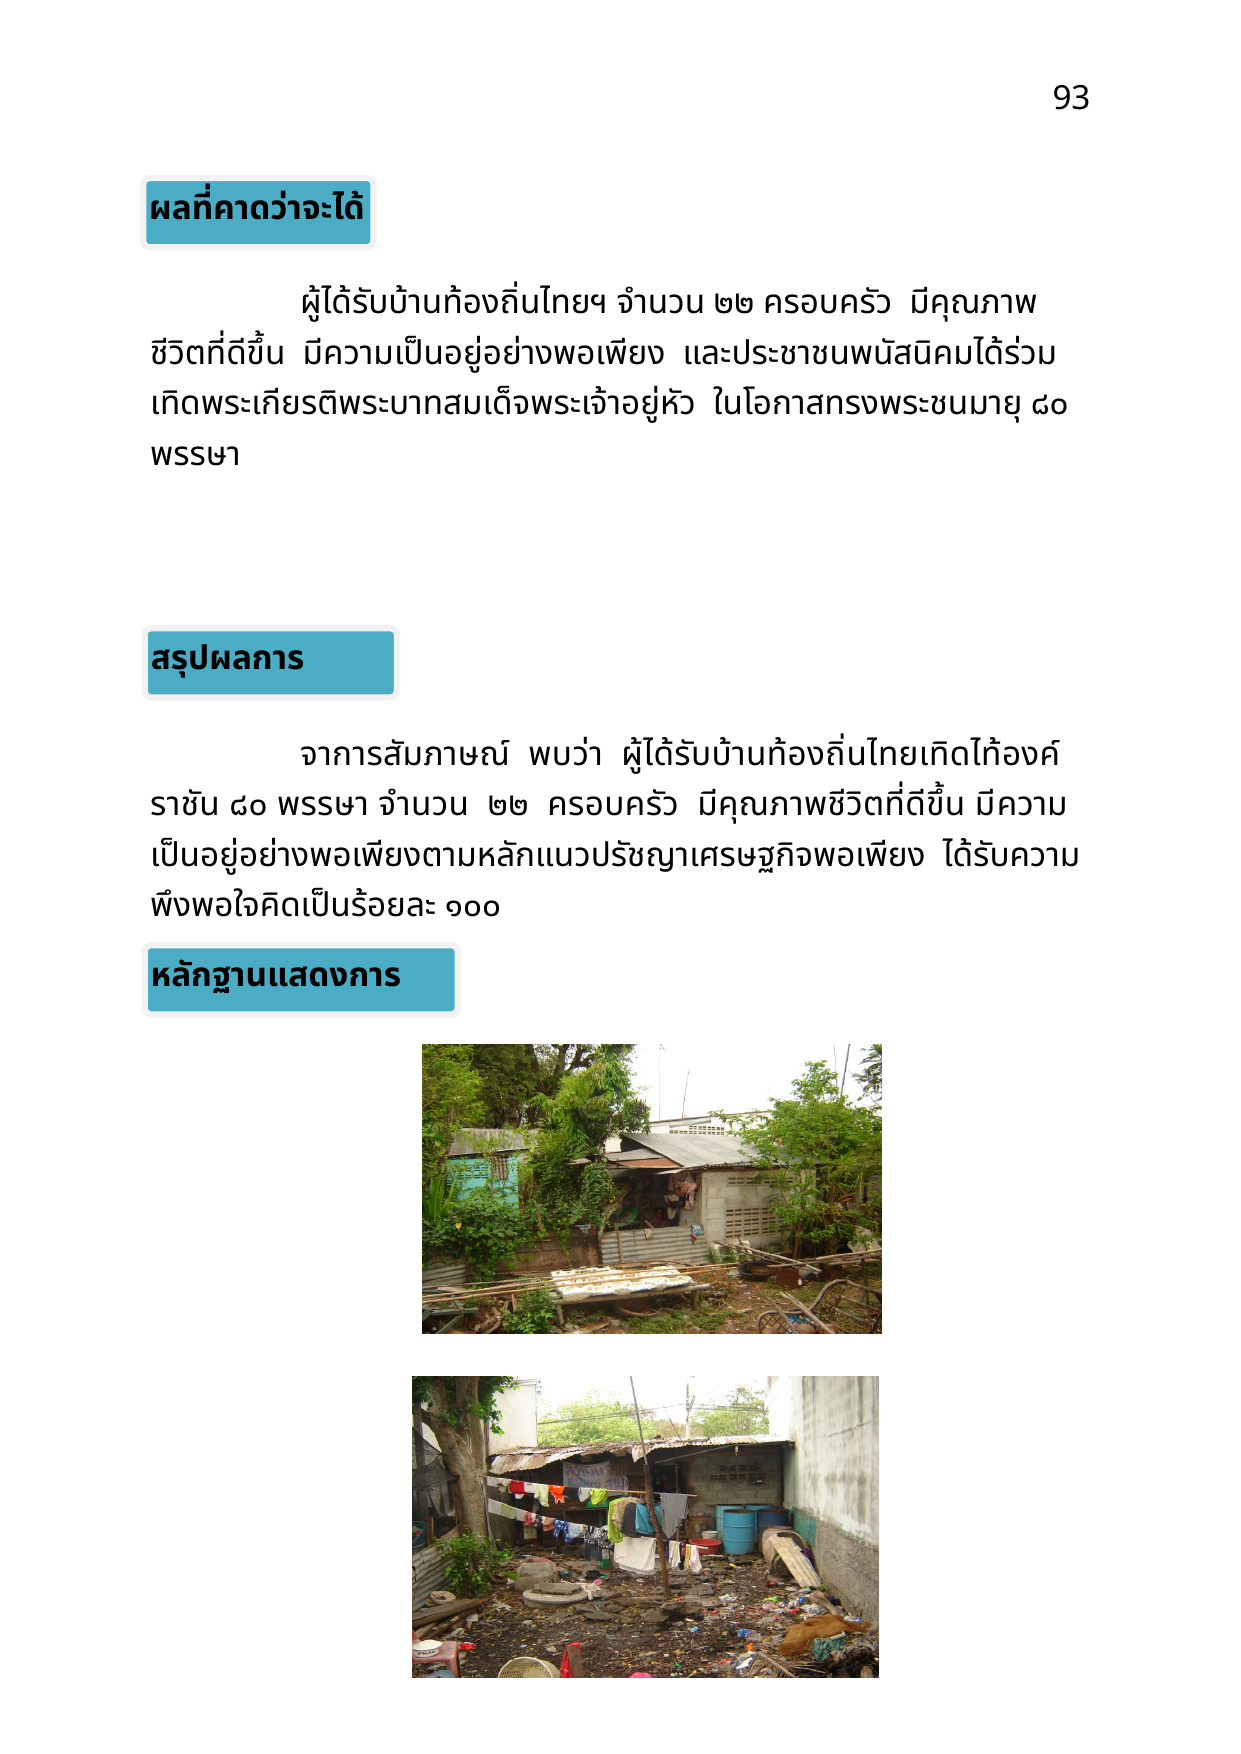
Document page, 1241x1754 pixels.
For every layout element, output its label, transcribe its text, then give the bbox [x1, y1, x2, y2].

text จาการสัมภาษณ์ พบว่า ผู้ได้รับบ้านท้องถิ่นไทยเทิดไท้องค์ราชัน ๘๐ พรรษา จำนวน ๒๒ ครอบครัว มีคุณภาพชีวิตที่ดีขึ้น มีความเป็นอยู่อย่างพอเพียงตามหลักแนวปรัชญาเศรษฐกิจพอเพียง ได้รับความพึงพอใจคิดเป็นร้อยละ ๑๐๐ [150, 730, 1090, 931]
text ผู้ได้รับบ้านท้องถิ่นไทยฯ จำนวน ๒๒ ครอบครัว มีคุณภาพชีวิตที่ดีขึ้น มีความเป็นอยู่อย่างพอเพียง และประชาชนพนัสนิคมได้ร่วมเทิดพระเกียรติพระบาทสมเด็จพระเจ้าอยู่หัว ในโอกาสทรงพระชนมายุ ๘๐ พรรษา [150, 278, 1090, 480]
picture [422, 1044, 882, 1334]
picture [412, 1376, 879, 1678]
